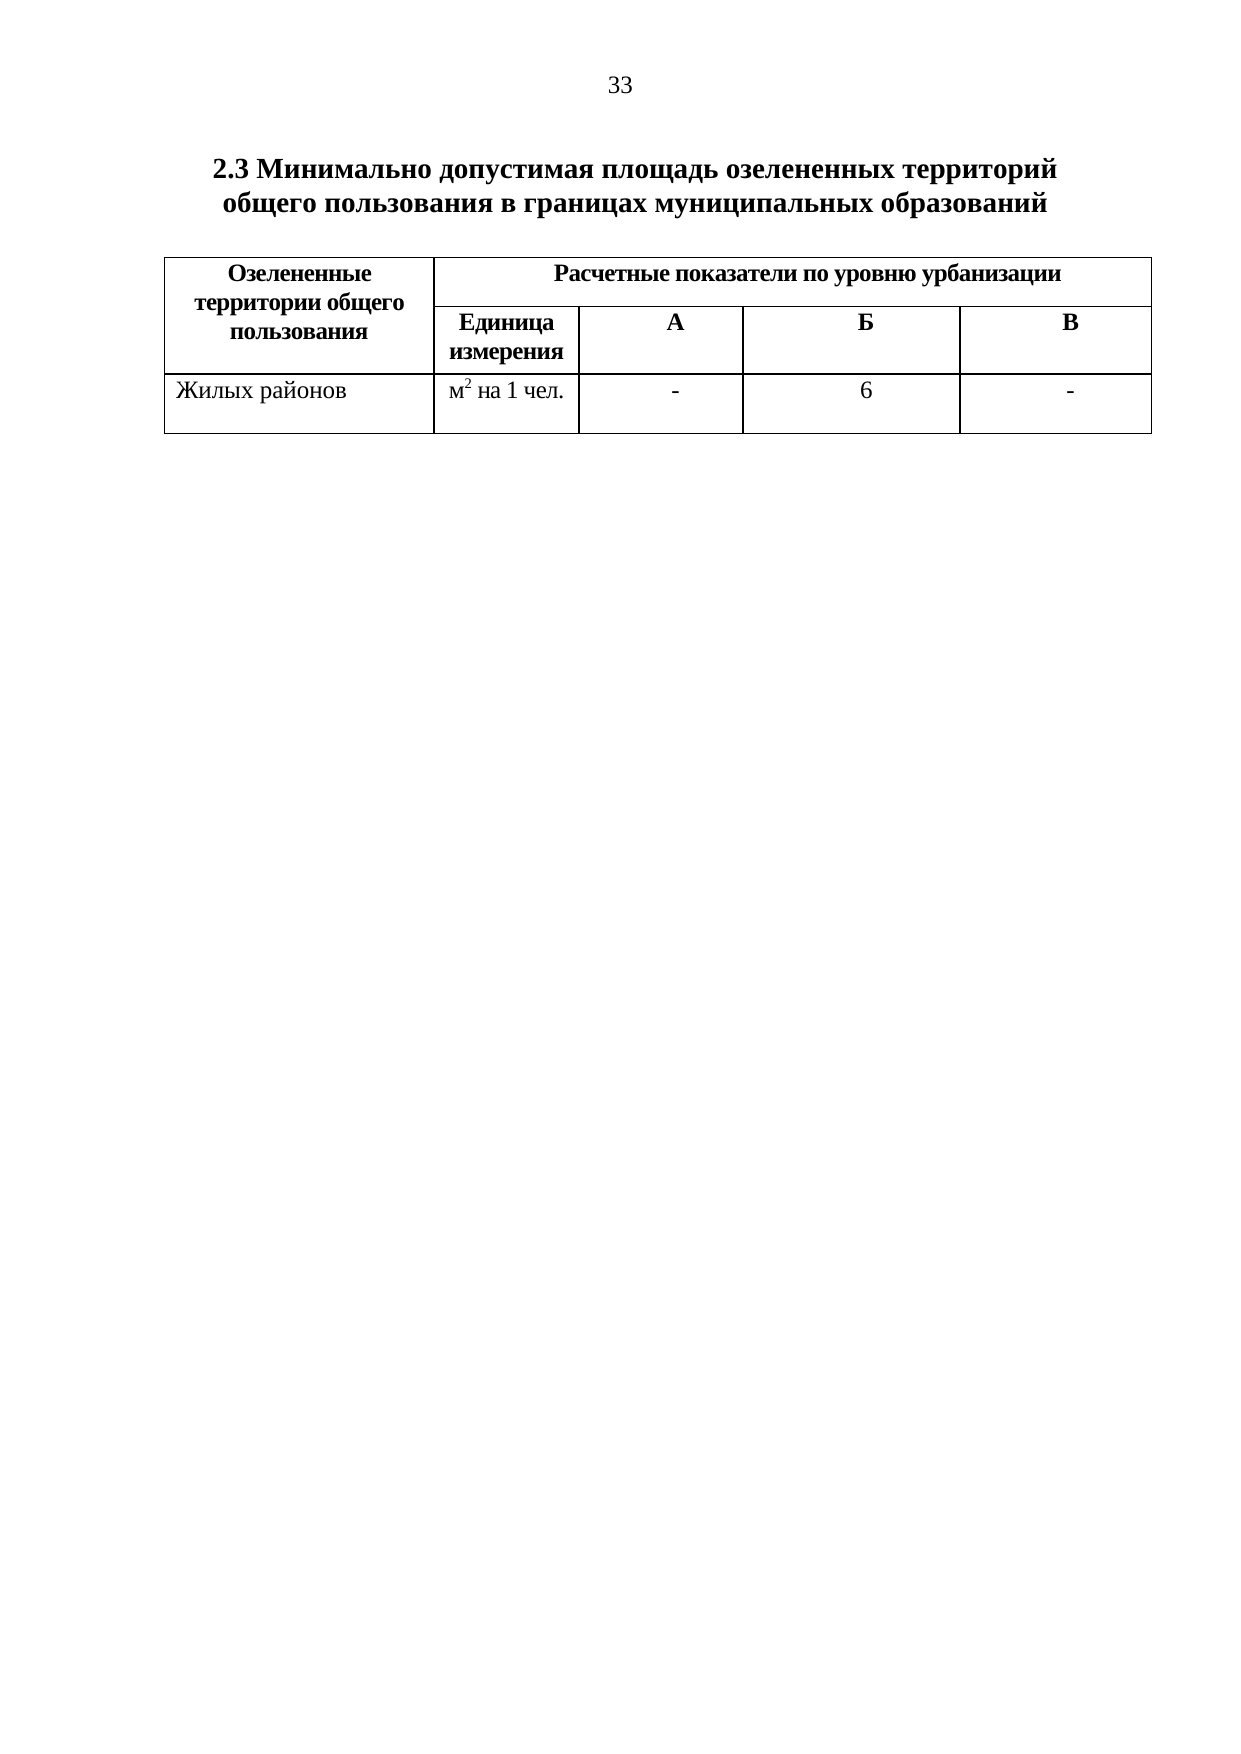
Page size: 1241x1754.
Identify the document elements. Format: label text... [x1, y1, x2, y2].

table_cell - [961, 375, 1151, 432]
table_cell 6 [744, 375, 959, 432]
table_cell В [961, 307, 1151, 373]
table_header Расчетные показатели по уровню урбанизации [435, 258, 1151, 306]
table_cell Б [744, 307, 959, 373]
table_cell м2 на 1 чел. [435, 375, 578, 432]
table_cell Единица измерения [435, 307, 578, 373]
table_cell Жилых районов [165, 375, 433, 432]
table_cell - [580, 375, 742, 432]
text 2.3 Минимально допустимая площадь озелененных территорий общего пользования в границах муниципальных образований [177, 152, 1093, 219]
table_cell А [580, 307, 742, 373]
table_header Озелененные территории общего пользования [165, 258, 433, 373]
